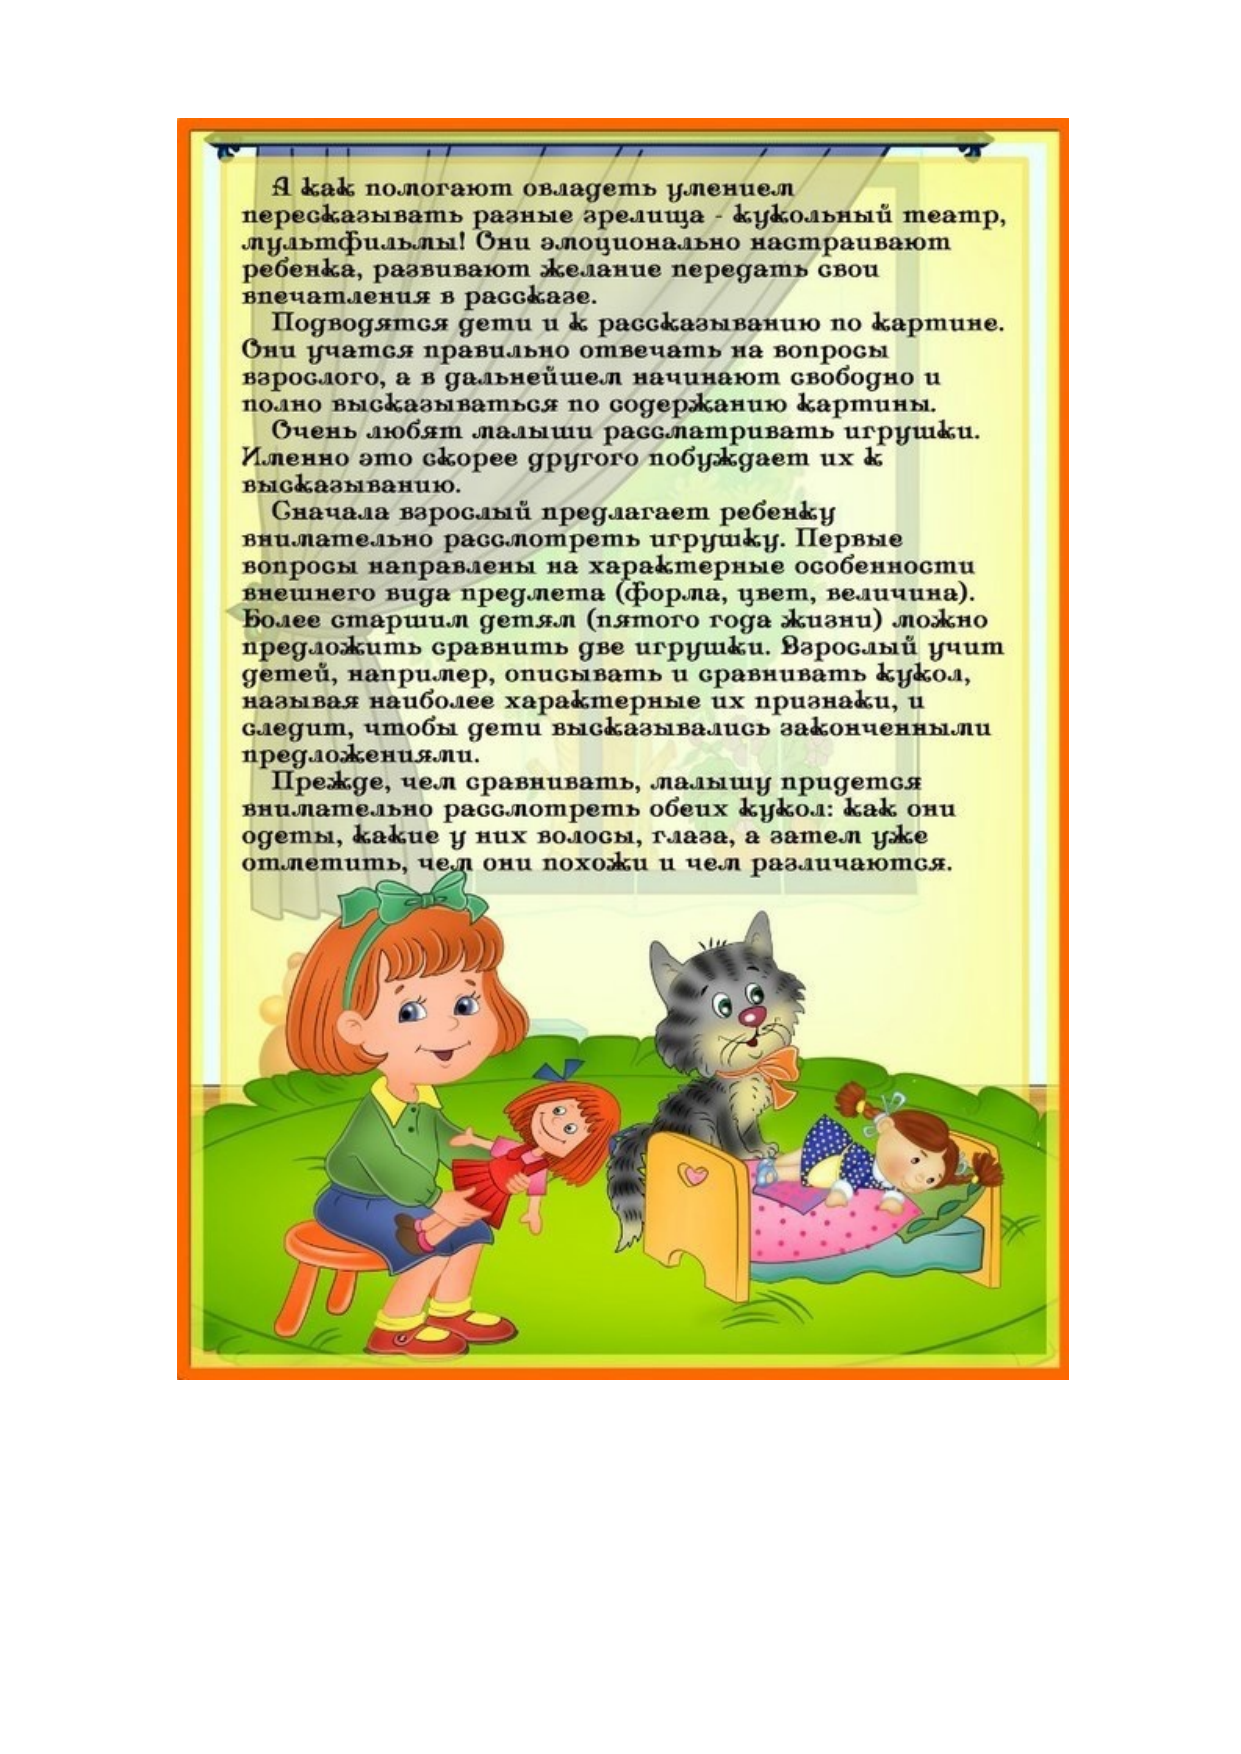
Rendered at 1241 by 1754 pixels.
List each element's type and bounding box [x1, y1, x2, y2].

picture [177, 118, 1069, 1380]
